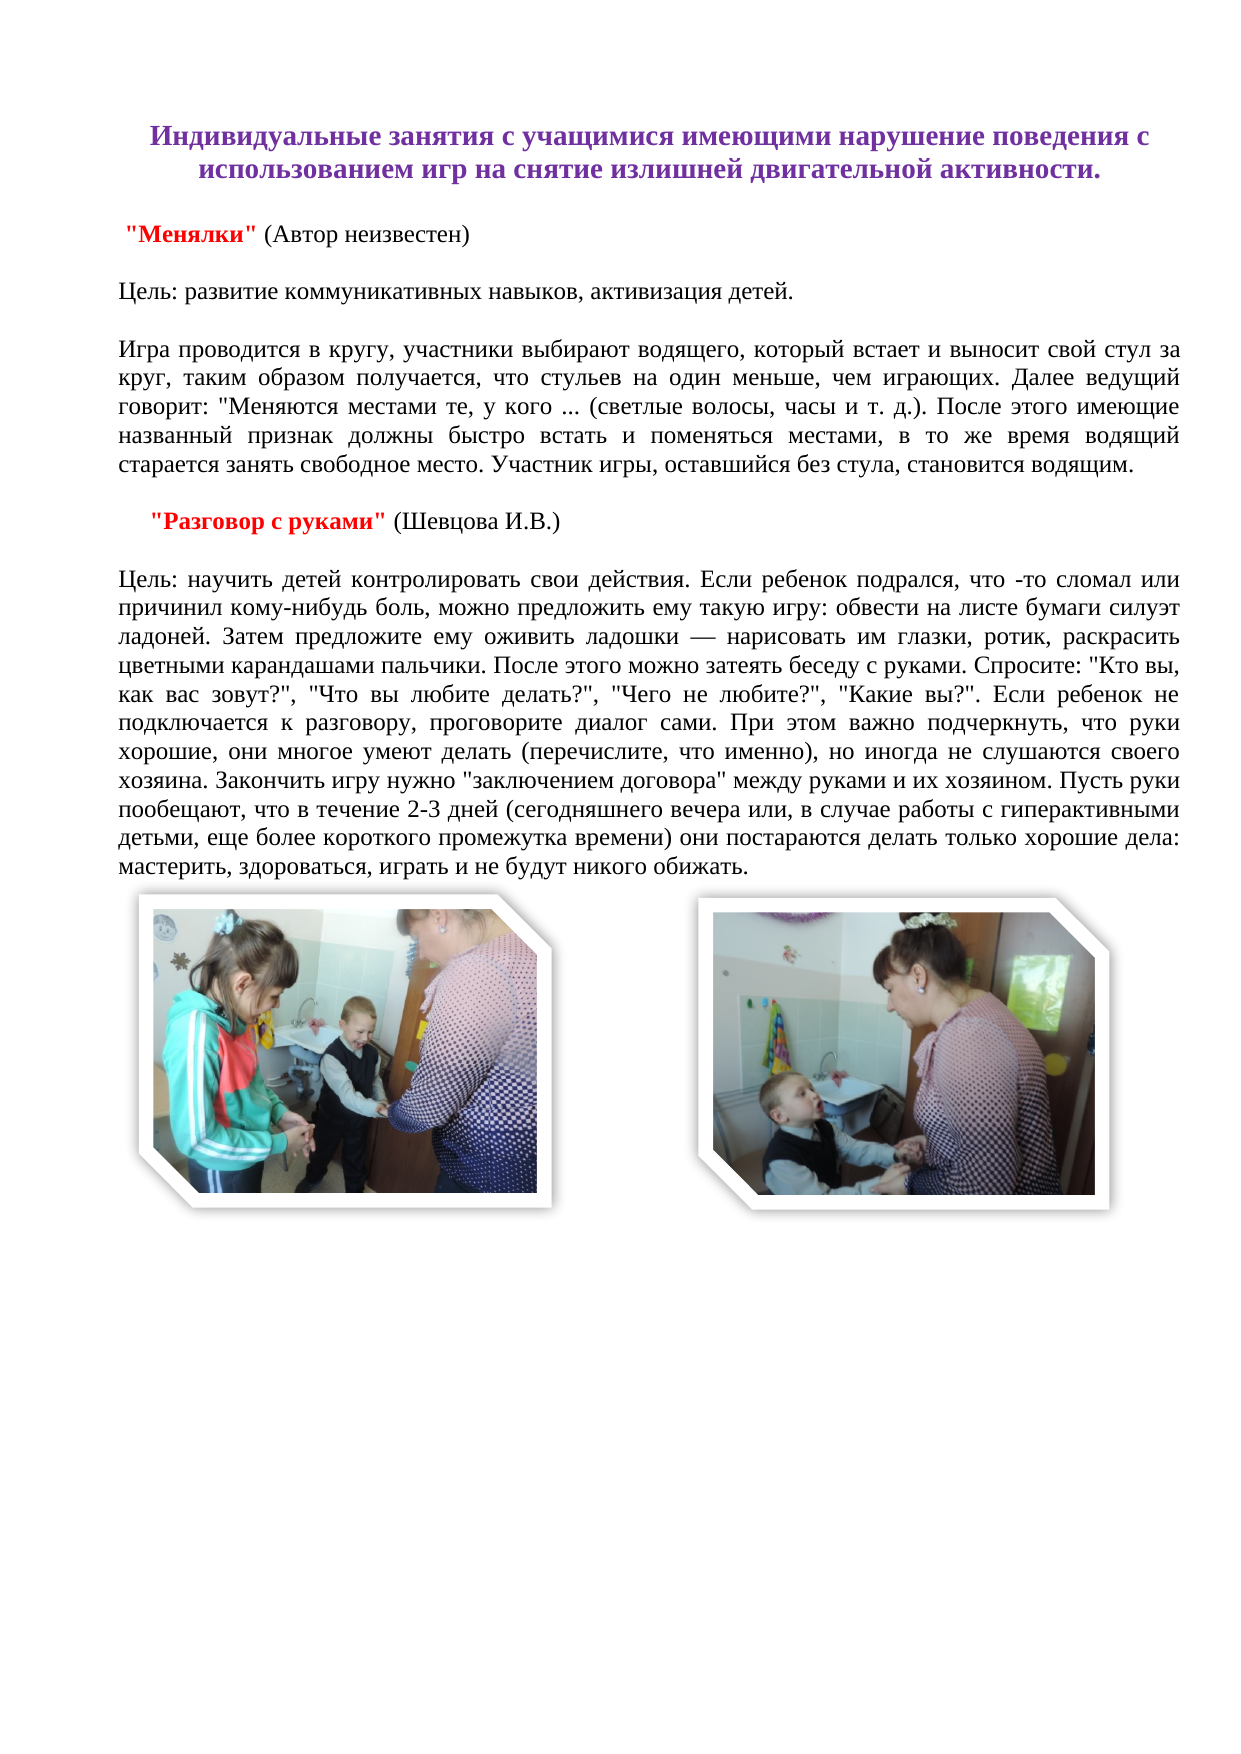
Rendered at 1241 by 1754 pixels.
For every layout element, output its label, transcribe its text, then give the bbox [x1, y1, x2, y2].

text "Разговор с руками" (Шевцова И.В.) [118, 506, 1181, 535]
picture [154, 910, 536, 1193]
text "Менялки" (Автор неизвестен) [118, 219, 1181, 247]
text Цель: научить детей контролировать свои действия. Если ребенок подрался, что -то сломал или причинил кому-нибудь боль, можно предложить ему такую игру: обвести на листе бумаги силуэт ладоней. Затем предложите ему оживить ладошки — нарисовать им глазки, ротик, раскрасить цветными карандашами пальчики. После этого можно затеять беседу с руками. Спросите: "Кто вы, как вас зовут?", "Что вы любите делать?", "Чего не любите?", "Какие вы?". Если ребенок не подключается к разговору, проговорите диалог сами. При этом важно подчеркнуть, что руки хорошие, они многое умеют делать (перечислите, что именно), но иногда не слушаются своего хозяина. Закончить игру нужно "заключением договора" между руками и их хозяином. Пусть руки пообещают, что в течение 2-3 дней (сегодняшнего вечера или, в случае работы с гиперактивными детьми, еще более короткого промежутка времени) они постараются делать только хорошие дела: мастерить, здороваться, играть и не будут никого обижать. [118, 564, 1181, 880]
text Цель: развитие коммуникативных навыков, активизация детей. [118, 276, 1181, 305]
text Игра проводится в кругу, участники выбирают водящего, который встает и выносит свой стул за круг, таким образом получается, что стульев на один меньше, чем играющих. Далее ведущий говорит: "Меняются местами те, у кого ... (светлые волосы, часы и т. д.). После этого имеющие названный признак должны быстро встать и поменяться местами, в то же время водящий старается занять свободное место. Участник игры, оставшийся без стула, становится водящим. [118, 334, 1181, 477]
text Индивидуальные занятия с учащимися имеющими нарушение поведения с использованием игр на снятие излишней двигательной активности. [118, 118, 1181, 185]
picture [714, 913, 1094, 1195]
